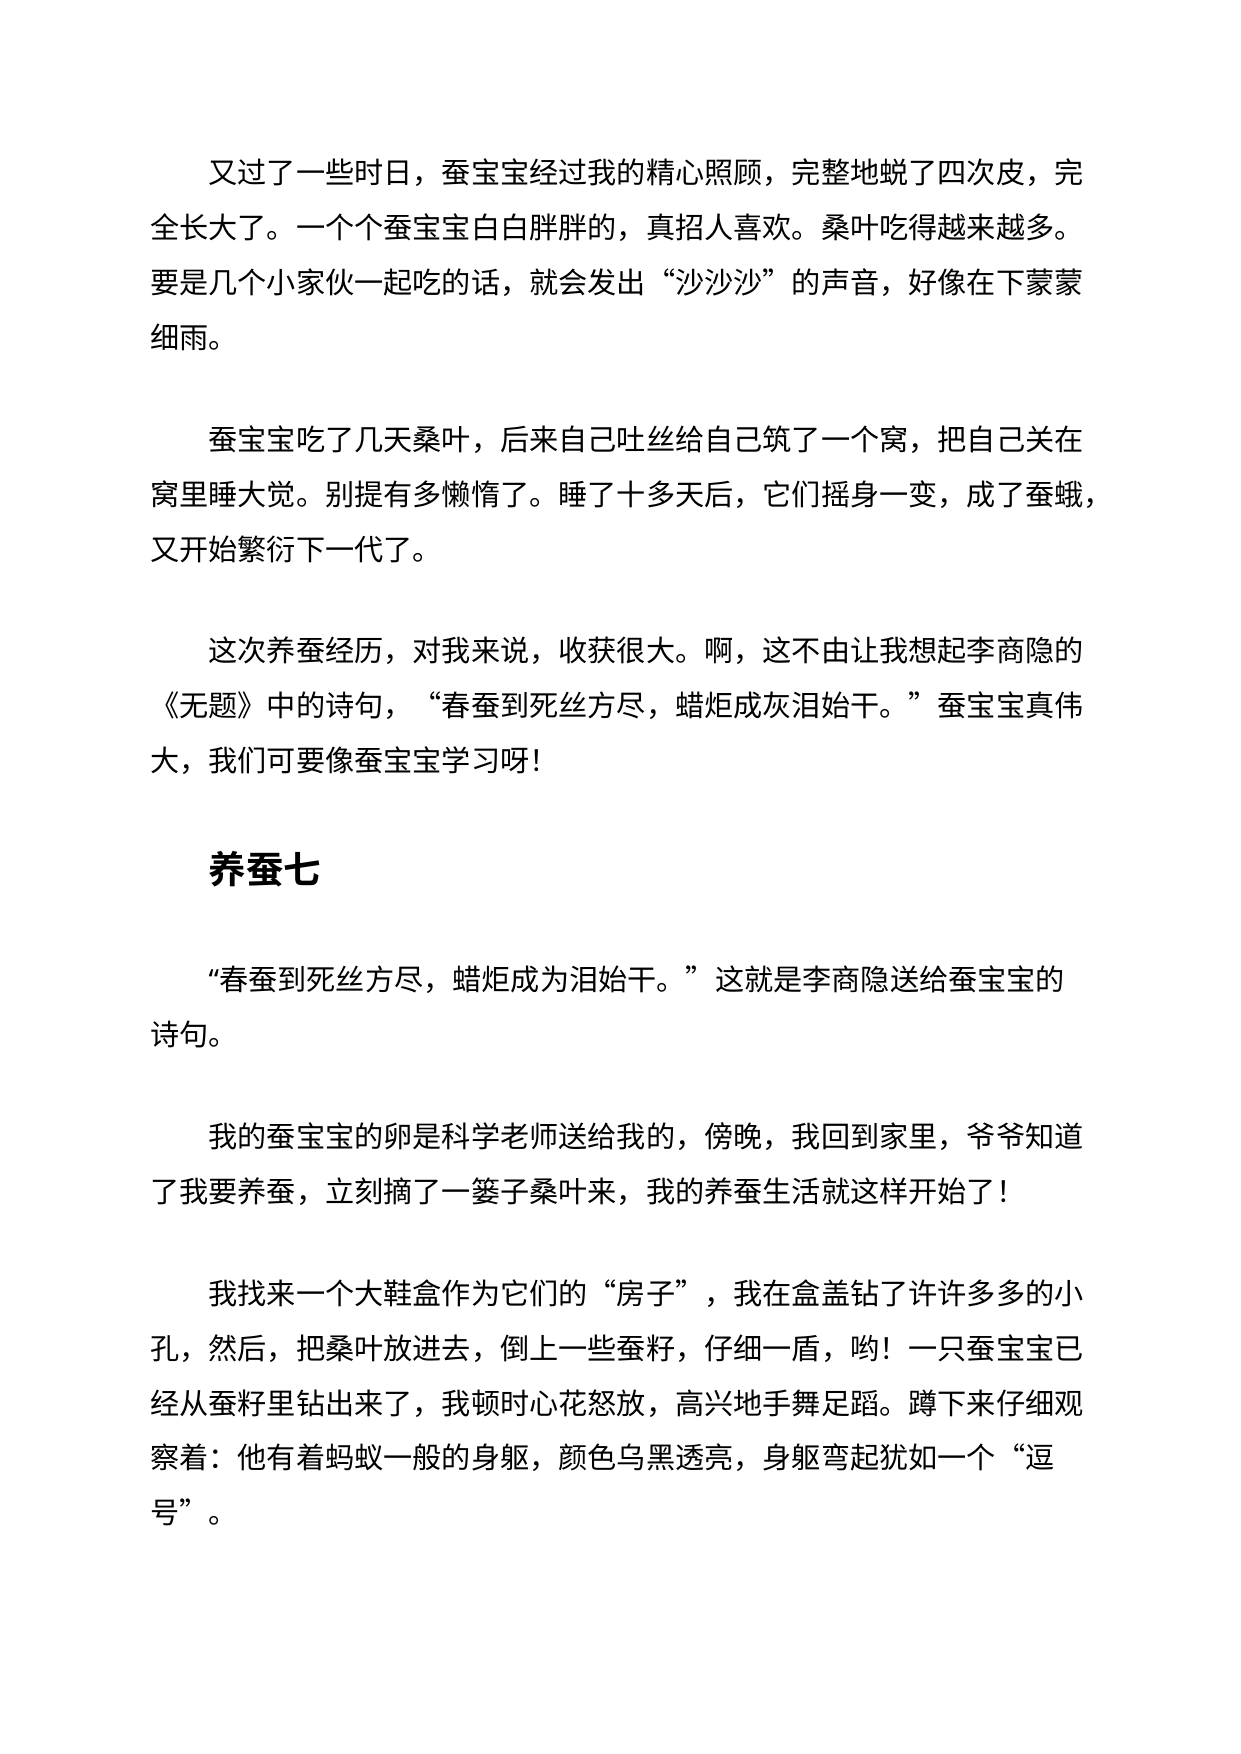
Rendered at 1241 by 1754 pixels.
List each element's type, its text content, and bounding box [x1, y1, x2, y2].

text 蚕宝宝吃了几天桑叶，后来自己吐丝给自己筑了一个窝，把自己关在窝里睡大觉。别提有多懒惰了。睡了十多天后，它们摇身一变，成了蚕蛾，又开始繁衍下一代了。 [150, 416, 1090, 568]
text 养蚕七 [150, 839, 1090, 894]
text “春蚕到死丝方尽，蜡炬成为泪始干。”这就是李商隐送给蚕宝宝的诗句。 [150, 957, 1090, 1054]
text 我找来一个大鞋盒作为它们的“房子”，我在盒盖钻了许许多多的小孔，然后，把桑叶放进去，倒上一些蚕籽，仔细一盾，哟！一只蚕宝宝已经从蚕籽里钻出来了，我顿时心花怒放，高兴地手舞足蹈。蹲下来仔细观察着：他有着蚂蚁一般的身躯，颜色乌黑透亮，身躯弯起犹如一个“逗号”。 [150, 1270, 1090, 1532]
text 这次养蚕经历，对我来说，收获很大。啊，这不由让我想起李商隐的《无题》中的诗句，“春蚕到死丝方尽，蜡炬成灰泪始干。”蚕宝宝真伟大，我们可要像蚕宝宝学习呀！ [150, 628, 1090, 780]
text 又过了一些时日，蚕宝宝经过我的精心照顾，完整地蜕了四次皮，完全长大了。一个个蚕宝宝白白胖胖的，真招人喜欢。桑叶吃得越来越多。要是几个小家伙一起吃的话，就会发出“沙沙沙”的声音，好像在下蒙蒙细雨。 [150, 150, 1090, 357]
text 我的蚕宝宝的卵是科学老师送给我的，傍晚，我回到家里，爷爷知道了我要养蚕，立刻摘了一篓子桑叶来，我的养蚕生活就这样开始了！ [150, 1114, 1090, 1211]
